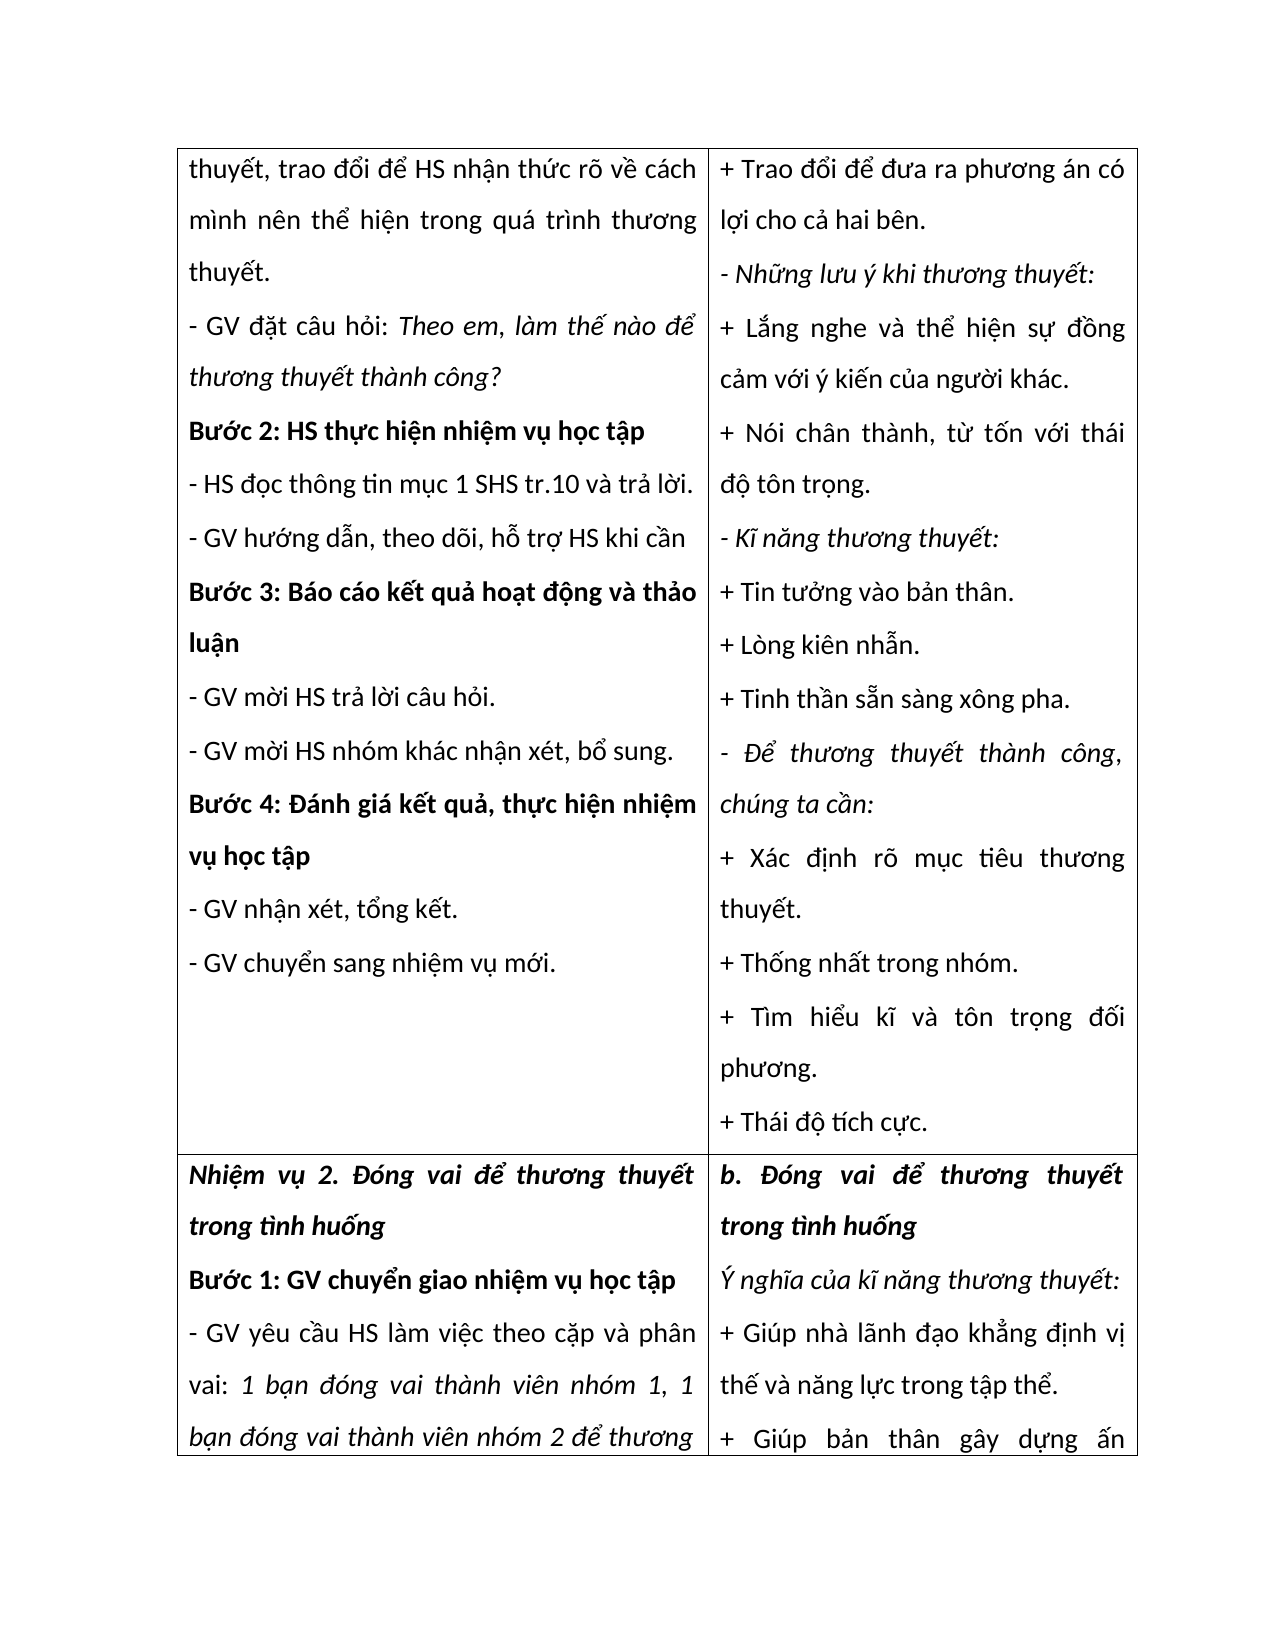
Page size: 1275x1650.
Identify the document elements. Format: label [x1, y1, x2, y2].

table_cell [709, 1155, 1137, 1455]
table_cell [709, 149, 1137, 1153]
table_cell [178, 149, 708, 1153]
table_cell [178, 1155, 708, 1455]
